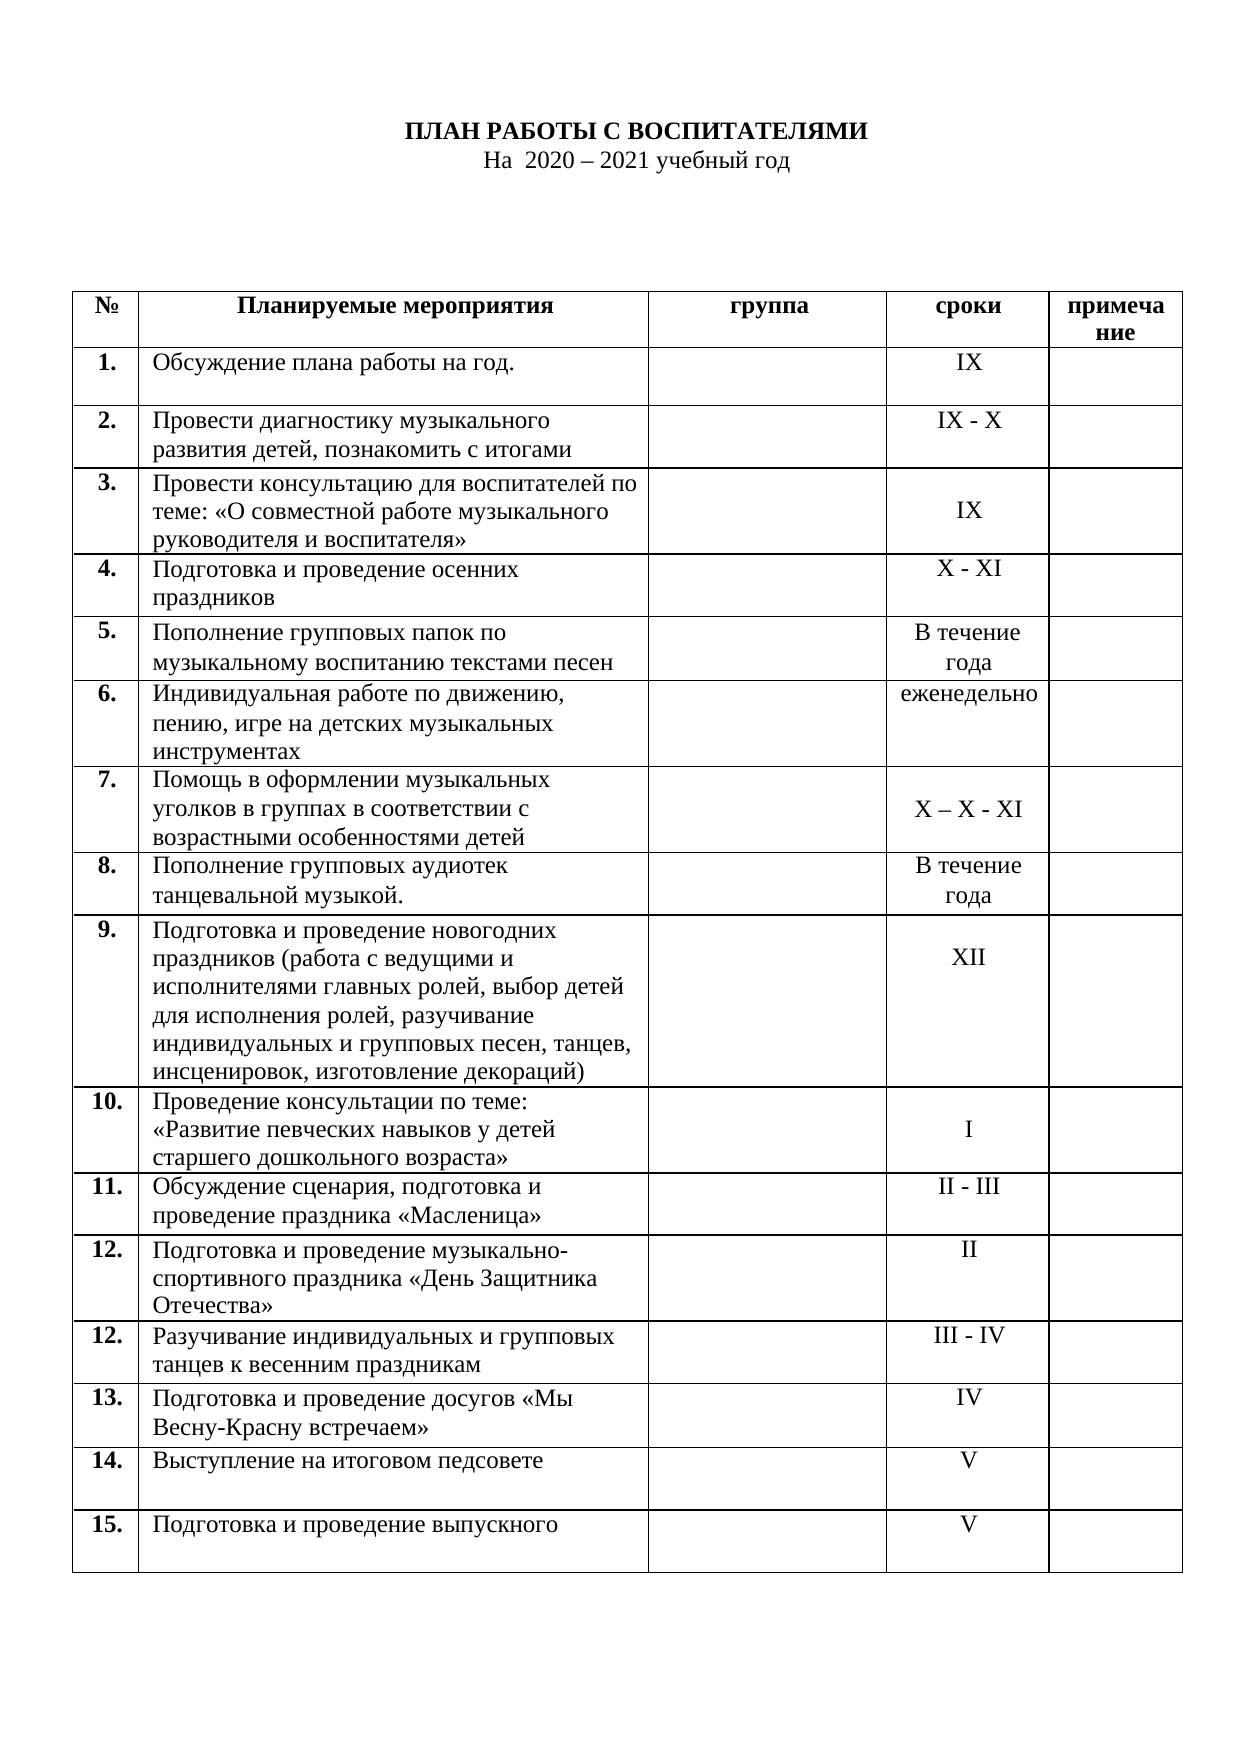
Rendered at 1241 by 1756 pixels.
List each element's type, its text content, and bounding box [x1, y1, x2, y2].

table_cell [1050, 1448, 1182, 1509]
table_cell [649, 916, 886, 1086]
table_cell I [887, 1088, 1048, 1172]
table_cell Разучивание индивидуальных и групповых танцев к весенним праздникам [139, 1322, 648, 1382]
table_cell 2. [73, 406, 138, 467]
table_cell еженедельно [887, 681, 1048, 766]
table_cell X - XI [887, 555, 1048, 616]
table_cell [649, 1088, 886, 1172]
table_cell Подготовка и проведение досугов «Мы Весну-Красну встречаем» [139, 1384, 648, 1447]
table_cell Индивидуальная работе по движению, пению, игре на детских музыкальных инструментах [139, 681, 648, 766]
table_cell [1050, 555, 1182, 616]
table_cell [1050, 681, 1182, 766]
table_cell [649, 1511, 886, 1572]
table_cell 13. [73, 1384, 138, 1447]
table_cell Подготовка и проведение выпускного [139, 1511, 648, 1572]
table_cell [1050, 1174, 1182, 1234]
table_cell IX - X [887, 406, 1048, 467]
table_cell Выступление на итоговом педсовете [139, 1448, 648, 1509]
table_cell Подготовка и проведение осенних праздников [139, 555, 648, 616]
table_cell [649, 617, 886, 680]
table_cell 4. [73, 554, 138, 616]
table_cell II - III [887, 1174, 1048, 1234]
table_cell 12. [73, 1321, 138, 1382]
table_cell 6. [73, 681, 138, 766]
table_cell [1050, 1088, 1182, 1172]
table_cell IX [887, 469, 1048, 553]
table_cell 11. [73, 1173, 138, 1234]
table_cell [1050, 1384, 1182, 1447]
table_cell [1050, 406, 1182, 467]
table_cell [1050, 1322, 1182, 1382]
table_cell V [887, 1448, 1048, 1509]
table_cell 3. [73, 468, 138, 553]
table_cell V [887, 1511, 1048, 1572]
table_cell [649, 1236, 886, 1320]
table_header сроки [887, 292, 1048, 347]
table_cell [649, 469, 886, 553]
table_cell [649, 853, 886, 914]
table_cell [649, 1448, 886, 1509]
table_cell 15. [73, 1510, 138, 1572]
table_cell Проведение консультации по теме: «Развитие певческих навыков у детей старшего дошкольного возраста» [139, 1088, 648, 1172]
table_cell 10. [73, 1087, 138, 1172]
table_cell 7. [73, 767, 138, 852]
table_cell [1050, 767, 1182, 852]
table_cell [649, 1384, 886, 1447]
table_cell IX [887, 348, 1048, 405]
text ПЛАН РАБОТЫ С ВОСПИТАТЕЛЯМИ [201, 117, 1072, 145]
table_cell [649, 555, 886, 616]
table_header № [73, 292, 138, 347]
table_cell IV [887, 1384, 1048, 1447]
table_header примеча ние [1050, 292, 1182, 347]
table_cell 8. [73, 853, 138, 914]
table_cell [1050, 348, 1182, 405]
table_cell 12. [73, 1235, 138, 1320]
table_cell III - IV [887, 1322, 1048, 1382]
table_cell [649, 406, 886, 467]
table_cell [1050, 617, 1182, 680]
table_cell Пополнение групповых папок по музыкальному воспитанию текстами песен [139, 617, 648, 680]
table_cell XII [887, 916, 1048, 1086]
table_cell [649, 1174, 886, 1234]
table_cell [649, 348, 886, 405]
table_cell Подготовка и проведение музыкально- спортивного праздника «День Защитника Отечества» [139, 1236, 648, 1320]
table_cell Пополнение групповых аудиотек танцевальной музыкой. [139, 853, 648, 914]
table_cell 5. [73, 617, 138, 680]
table_cell [1050, 469, 1182, 553]
table_cell Обсуждение сценария, подготовка и проведение праздника «Масленица» [139, 1174, 648, 1234]
table_cell II [887, 1236, 1048, 1320]
table_cell X – X - XI [887, 767, 1048, 852]
table_cell [1050, 853, 1182, 914]
table_cell В течение года [887, 853, 1048, 914]
table_cell [1050, 1511, 1182, 1572]
table_cell Обсуждение плана работы на год. [139, 348, 648, 405]
table_cell [649, 1322, 886, 1382]
table_cell Помощь в оформлении музыкальных уголков в группах в соответствии с возрастными особенностями детей [139, 767, 648, 852]
table_cell Подготовка и проведение новогодних праздников (работа с ведущими и исполнителями главных ролей, выбор детей для исполнения ролей, разучивание индивидуальных и групповых песен, танцев, инсценировок, изготовление декораций) [139, 916, 648, 1086]
table_header группа [649, 292, 886, 347]
table_cell [1050, 916, 1182, 1086]
table_cell [1050, 1236, 1182, 1320]
table_cell Провести диагностику музыкального развития детей, познакомить с итогами [139, 406, 648, 467]
table_cell 1. [73, 348, 138, 405]
text На 2020 – 2021 учебный год [201, 145, 1072, 174]
table_cell Провести консультацию для воспитателей по теме: «О совместной работе музыкального руководителя и воспитателя» [139, 469, 648, 553]
table_cell [649, 681, 886, 766]
table_cell 9. [73, 915, 138, 1086]
table_cell 14. [73, 1448, 138, 1509]
table_cell В течение года [887, 617, 1048, 680]
table_cell [649, 767, 886, 852]
table_header Планируемые мероприятия [139, 292, 648, 347]
